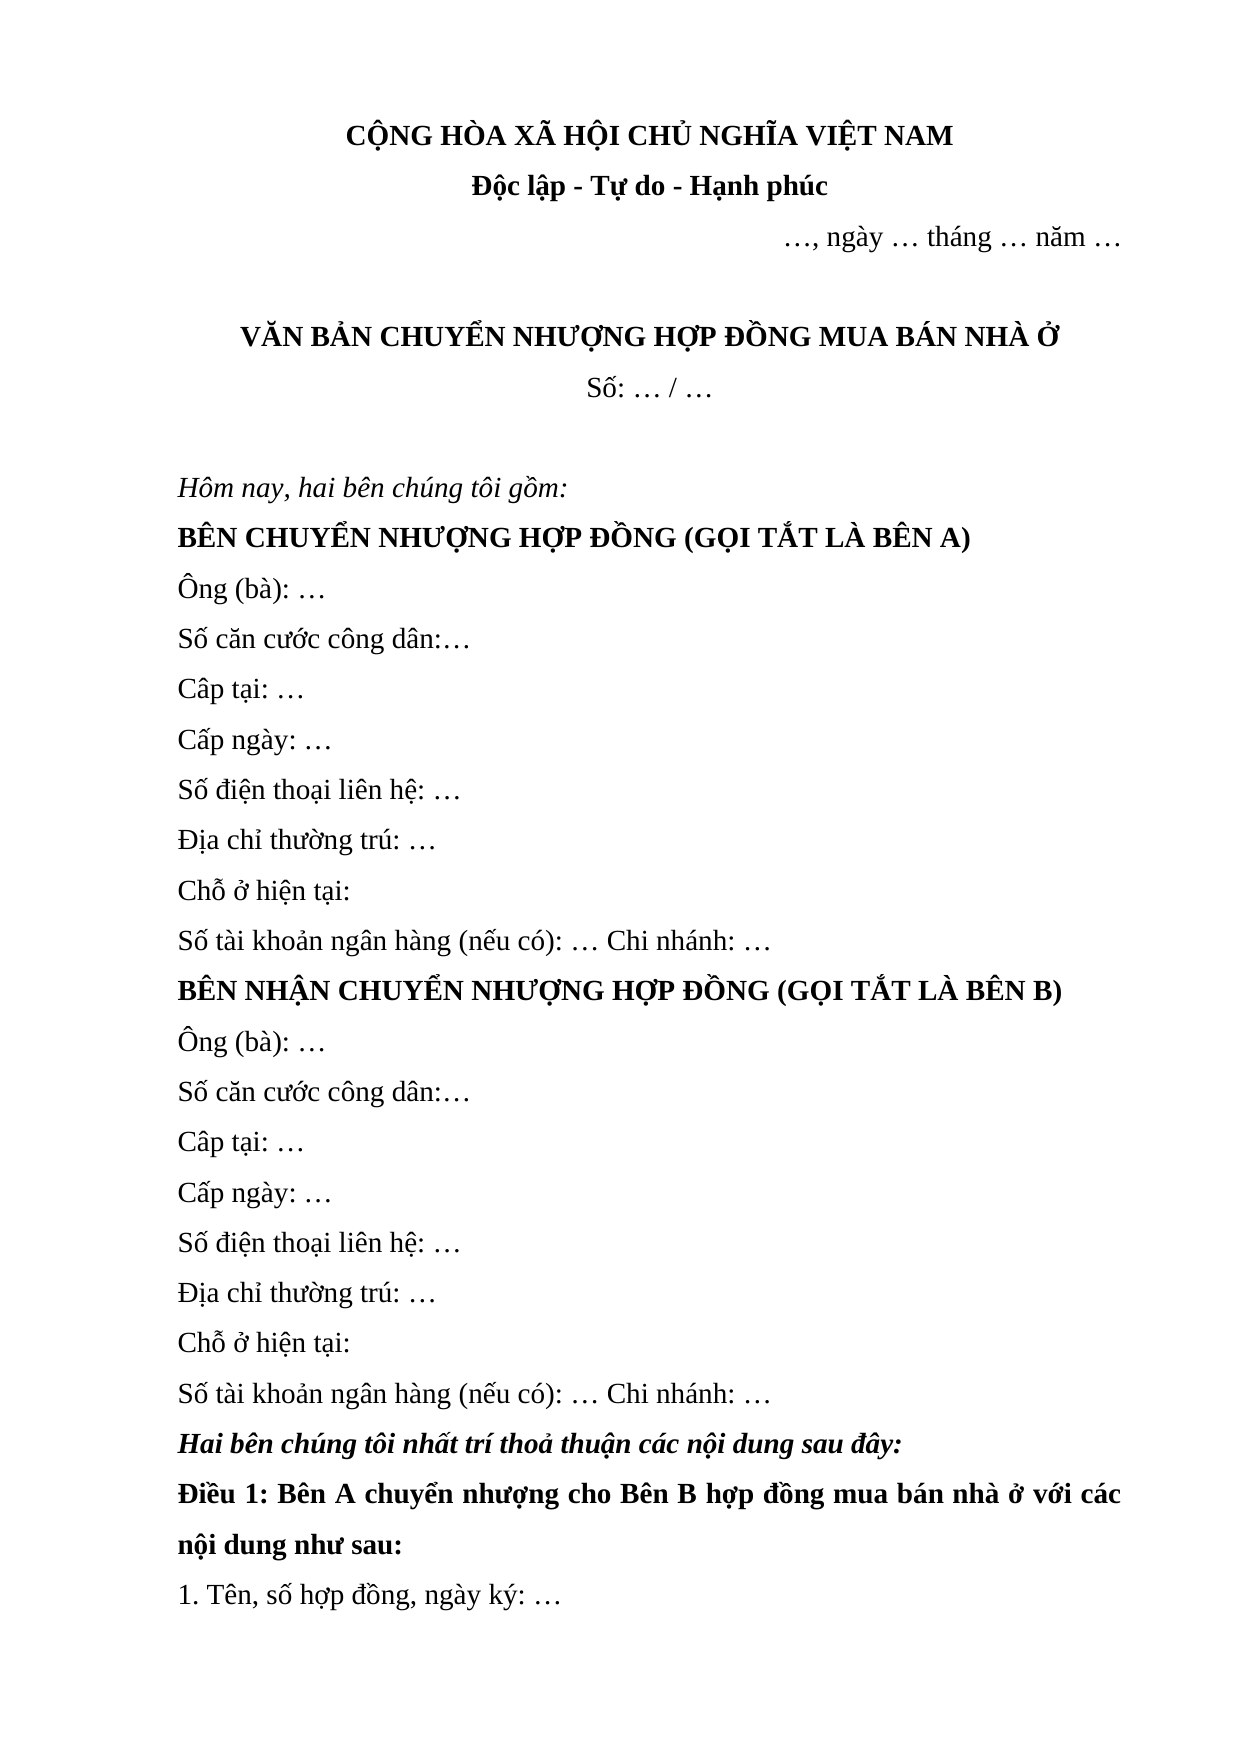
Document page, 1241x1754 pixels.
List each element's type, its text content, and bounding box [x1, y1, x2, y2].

text Độc lập - Tự do - Hạnh phúc [177, 168, 1122, 202]
text Số tài khoản ngân hàng (nếu có): … Chi nhánh: … [177, 1376, 1122, 1409]
text Câp tại: … [177, 672, 1122, 705]
text Địa chỉ thường trú: … [177, 822, 1122, 856]
text Số điện thoại liên hệ: … [177, 772, 1122, 806]
text Số: … / … [177, 370, 1122, 403]
text Hôm nay, hai bên chúng tôi gồm: [177, 470, 1122, 504]
text Cấp ngày: … [177, 722, 1122, 755]
text Điều 1: Bên A chuyển nhượng cho Bên B hợp đồng mua bán nhà ở với các nội dung như sau: [177, 1477, 1122, 1560]
text CỘNG HÒA XÃ HỘI CHỦ NGHĨA VIỆT NAM [177, 118, 1122, 152]
text Số điện thoại liên hệ: … [177, 1225, 1122, 1258]
text Số tài khoản ngân hàng (nếu có): … Chi nhánh: … [177, 923, 1122, 957]
text …, ngày … tháng … năm … [177, 219, 1122, 252]
text Ông (bà): … [177, 571, 1122, 604]
text Chỗ ở hiện tại: [177, 1326, 1122, 1359]
text Số căn cước công dân:… [177, 621, 1122, 655]
text Ông (bà): … [177, 1024, 1122, 1057]
text Cấp ngày: … [177, 1175, 1122, 1208]
text Câp tại: … [177, 1124, 1122, 1158]
text Số căn cước công dân:… [177, 1074, 1122, 1108]
text Chỗ ở hiện tại: [177, 873, 1122, 906]
text VĂN BẢN CHUYỂN NHƯỢNG HỢP ĐỒNG MUA BÁN NHÀ Ở [177, 319, 1122, 353]
text BÊN NHẬN CHUYỂN NHƯỢNG HỢP ĐỒNG (GỌI TẮT LÀ BÊN B) [177, 973, 1122, 1007]
text Địa chỉ thường trú: … [177, 1275, 1122, 1309]
text Hai bên chúng tôi nhất trí thoả thuận các nội dung sau đây: [177, 1426, 1122, 1460]
text 1. Tên, số hợp đồng, ngày ký: … [177, 1577, 1122, 1611]
text BÊN CHUYỂN NHƯỢNG HỢP ĐỒNG (GỌI TẮT LÀ BÊN A) [177, 521, 1122, 554]
